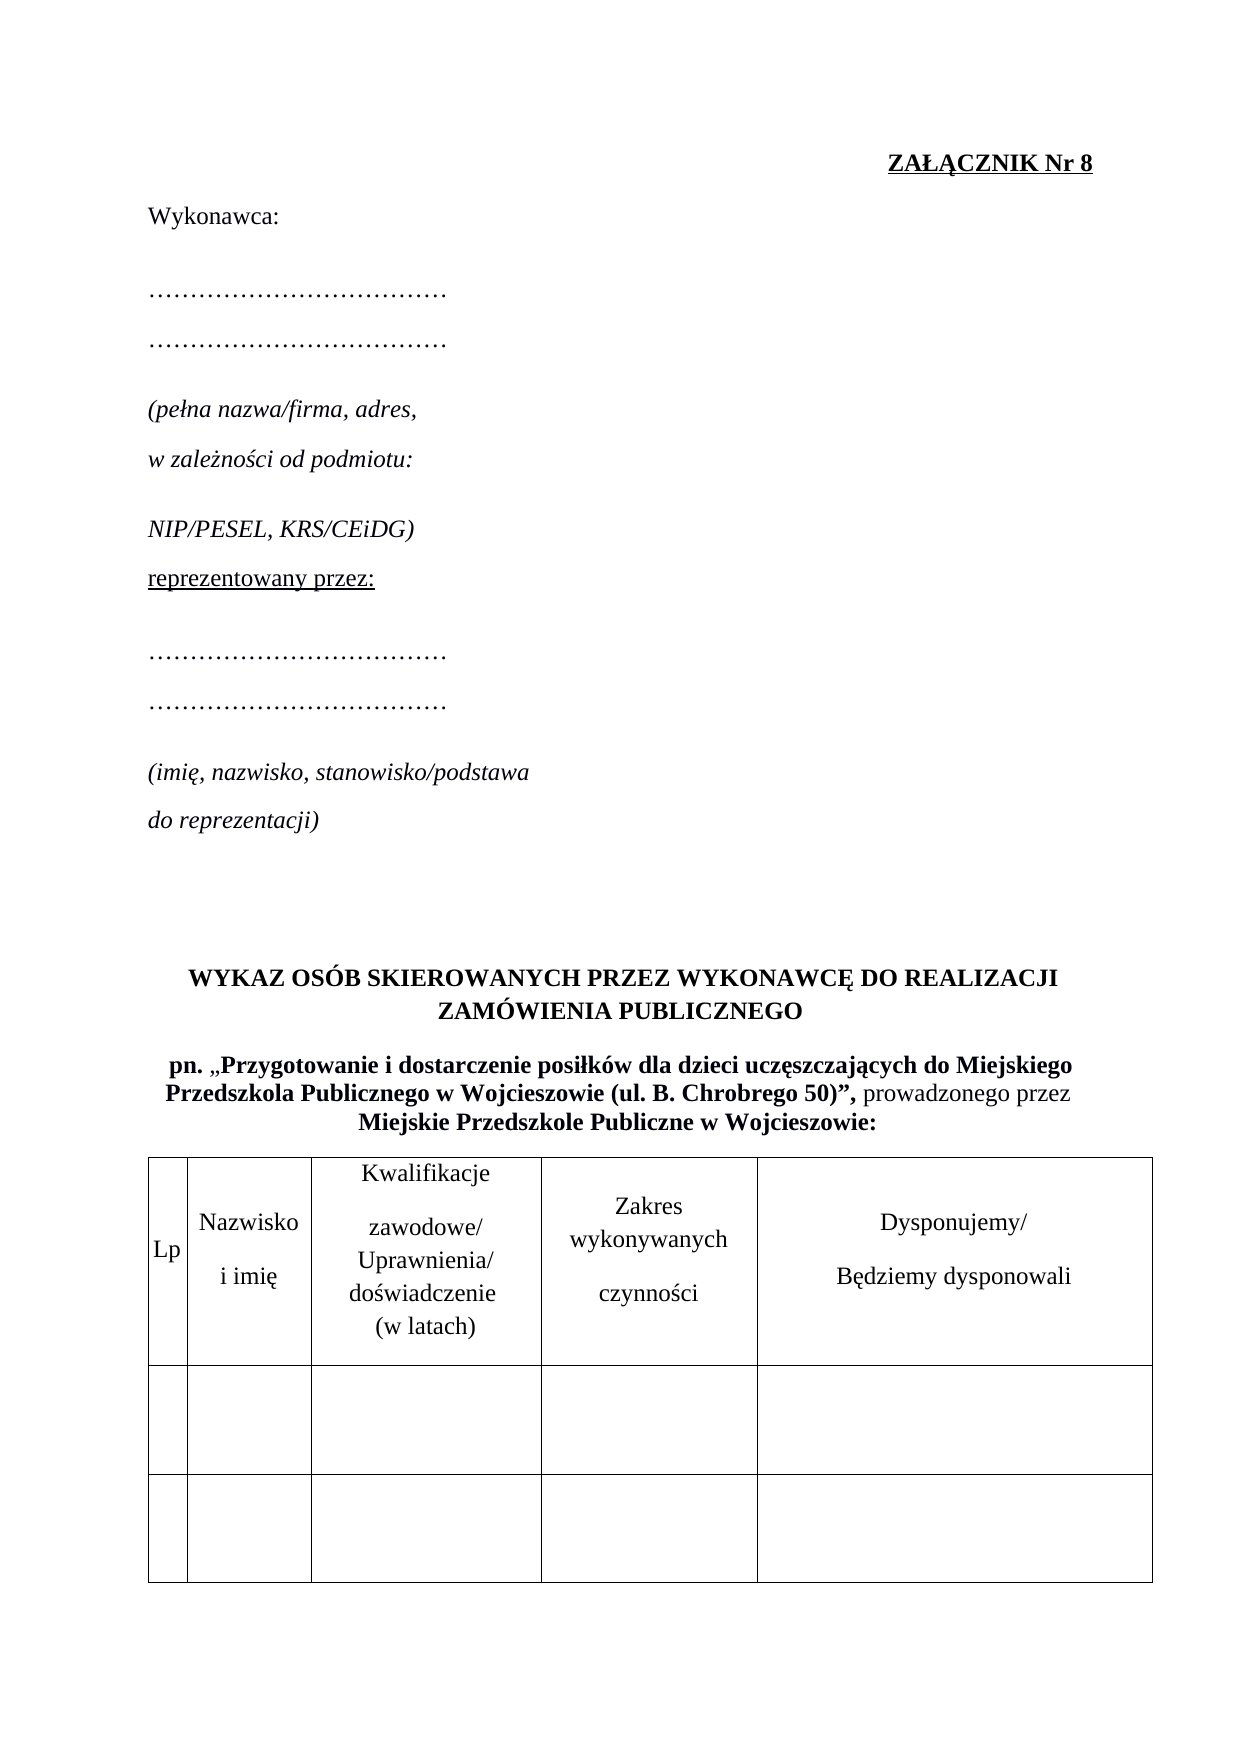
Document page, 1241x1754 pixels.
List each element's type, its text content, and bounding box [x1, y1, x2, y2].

table_cell [542, 1366, 757, 1473]
text ……………………………… [148, 274, 1093, 303]
table_cell [758, 1366, 1152, 1473]
table_header Kwalifikacje zawodowe/ Uprawnienia/ doświadczenie (w latach) [312, 1158, 541, 1365]
text reprezentowany przez: [148, 564, 1093, 592]
table_cell [542, 1475, 757, 1582]
text w zależności od podmiotu: [148, 444, 1093, 473]
table_cell [312, 1475, 541, 1582]
table_cell [758, 1475, 1152, 1582]
text (pełna nazwa/firma, adres, [148, 394, 1093, 423]
text ……………………………… [148, 636, 1093, 665]
text ……………………………… [148, 324, 1093, 352]
table_cell [149, 1475, 187, 1582]
text WYKAZ OSÓB SKIEROWANYCH PRZEZ WYKONAWCĘ DO REALIZACJI ZAMÓWIENIA PUBLICZNEGO [148, 963, 1093, 1025]
table_cell [188, 1366, 311, 1473]
table_cell [188, 1475, 311, 1582]
text ZAŁĄCZNIK Nr 8 [148, 148, 1093, 176]
text NIP/PESEL, KRS/CEiDG) [148, 514, 1093, 543]
text do reprezentacji) [148, 806, 1093, 834]
table_cell [149, 1366, 187, 1473]
table_header Zakres wykonywanych czynności [542, 1158, 757, 1365]
table_header Lp [149, 1158, 187, 1365]
text ……………………………… [148, 686, 1093, 715]
text (imię, nazwisko, stanowisko/podstawa [148, 757, 1093, 785]
table_cell [312, 1366, 541, 1473]
text pn. „Przygotowanie i dostarczenie posiłków dla dzieci uczęszczających do Miejskiego Przedszkola Publicznego w Wojcieszowie (ul. B. Chrobrego 50)”, prowadzonego przez Miejskie Przedszkole Publiczne w Wojcieszowie: [148, 1050, 1088, 1136]
table_header Nazwisko i imię [188, 1158, 311, 1365]
text Wykonawca: [148, 201, 1093, 230]
table_header Dysponujemy/ Będziemy dysponowali [758, 1158, 1152, 1365]
